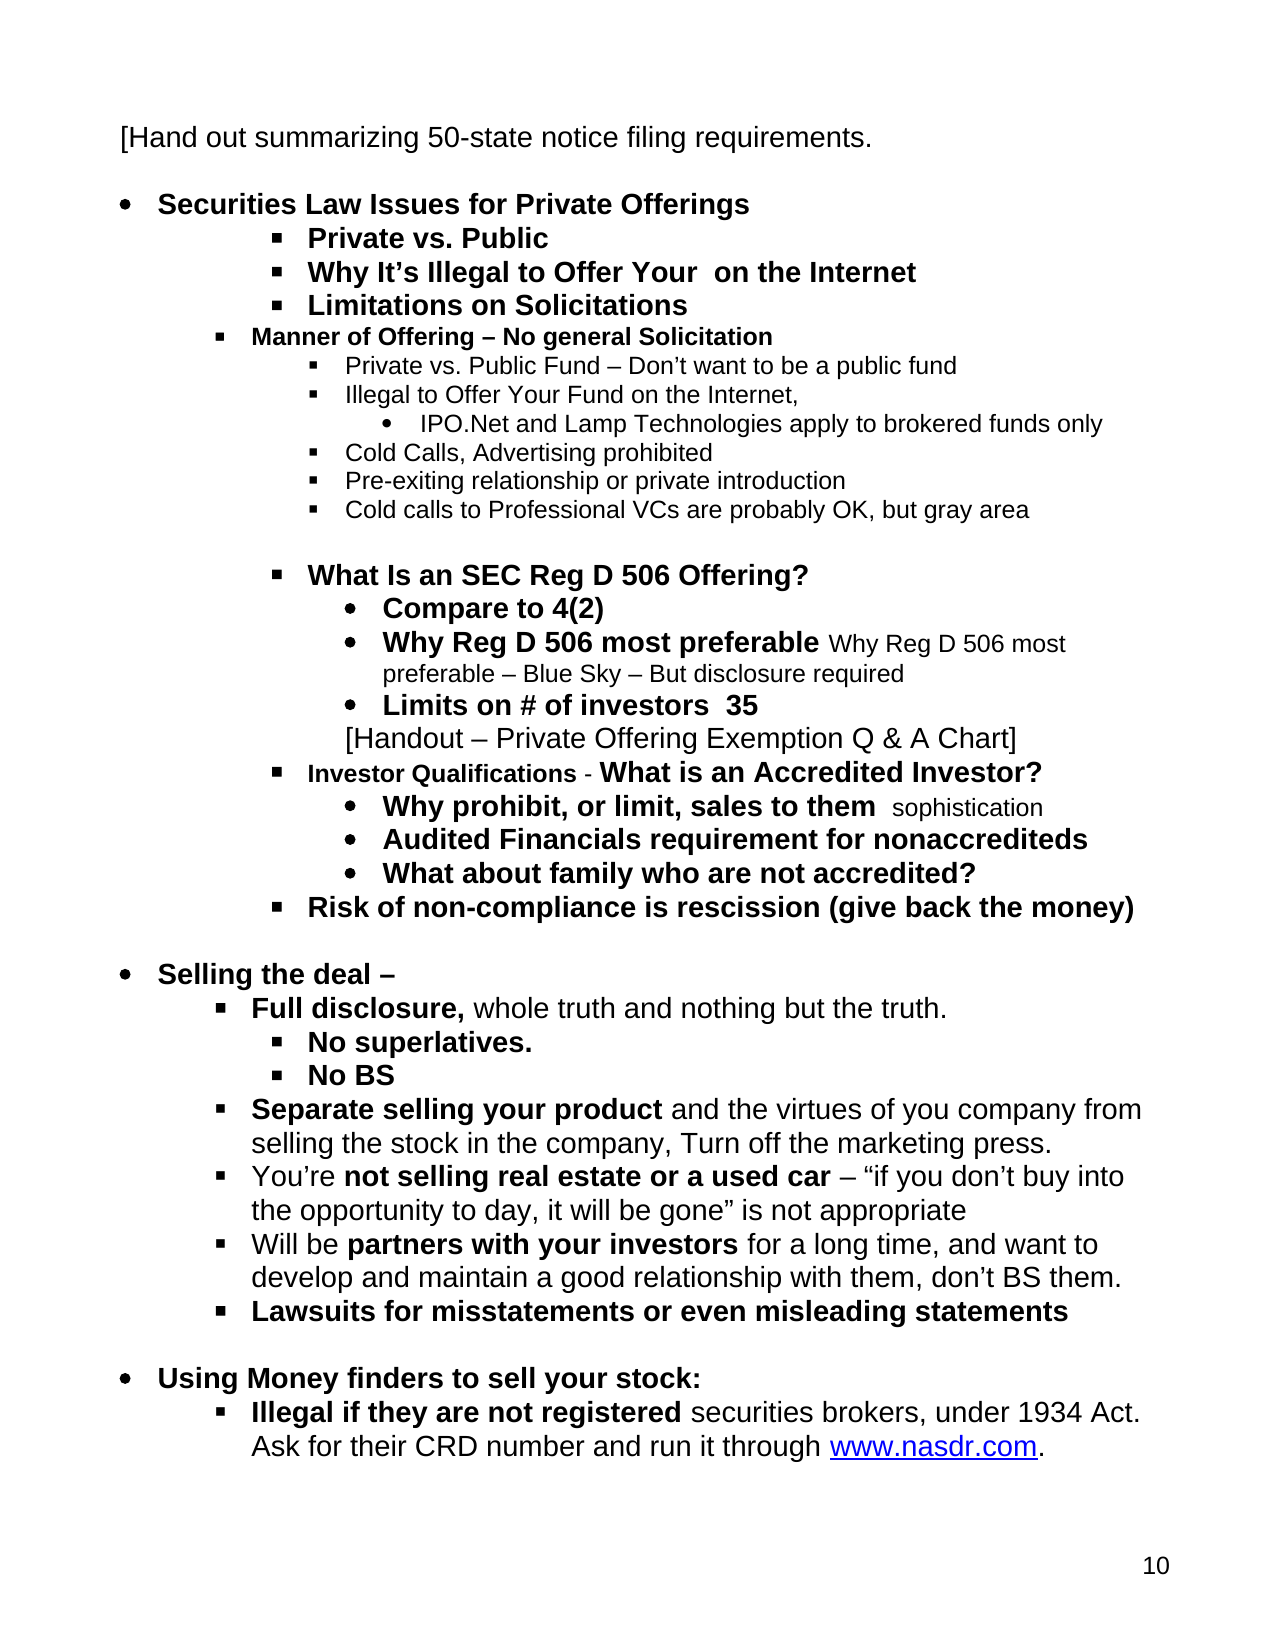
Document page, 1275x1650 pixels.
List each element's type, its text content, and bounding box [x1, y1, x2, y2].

list Pre-exiting relationship or private introduction [307, 466, 1170, 495]
list No superlatives. [270, 1025, 1170, 1058]
list Manner of Offering – No general Solicitation [214, 322, 1170, 351]
list Illegal if they are not registered securities brokers, under 1934 Act. Ask for their CRD number and run it through www.nasdr.com. [214, 1395, 1170, 1462]
list Limits on # of investors 35 [345, 688, 1170, 721]
list Cold calls to Professional VCs are probably OK, but gray area [307, 495, 1170, 524]
list Audited Financials requirement for nonaccrediteds [345, 822, 1170, 856]
list Securities Law Issues for Private Offerings [120, 187, 1170, 221]
list Lawsuits for misstatements or even misleading statements [214, 1294, 1170, 1328]
list Selling the deal – [120, 957, 1170, 991]
list Compare to 4(2) [345, 591, 1170, 625]
list You’re not selling real estate or a used car – “if you don’t buy into the opportunity to day, it will be gone” is not appropriate [214, 1159, 1170, 1227]
list Will be partners with your investors for a long time, and want to develop and maintain a good relationship with them, don’t BS them. [214, 1227, 1170, 1294]
text [Handout – Private Offering Exemption Q & A Chart] [270, 721, 1170, 755]
list Illegal to Offer Your Fund on the Internet, [307, 380, 1170, 409]
list Cold Calls, Advertising prohibited [307, 437, 1170, 466]
list What about family who are not accredited? [345, 856, 1170, 890]
list Private vs. Public Fund – Don’t want to be a public fund [307, 351, 1170, 380]
list Investor Qualifications - What is an Accredited Investor? [270, 755, 1170, 789]
list What Is an SEC Reg D 506 Offering? [270, 558, 1170, 591]
list No BS [270, 1058, 1170, 1092]
list Using Money finders to sell your stock: [120, 1361, 1170, 1395]
list Limitations on Solicitations [270, 288, 1170, 322]
list Why prohibit, or limit, sales to them sophistication [345, 789, 1170, 822]
list Full disclosure, whole truth and nothing but the truth. [214, 991, 1170, 1025]
list Why It’s Illegal to Offer Your on the Internet [270, 254, 1170, 288]
list Risk of non-compliance is rescission (give back the money) [270, 890, 1170, 924]
list Private vs. Public [270, 221, 1170, 254]
text [Hand out summarizing 50-state notice filing requirements. [120, 120, 1170, 153]
list IPO.Net and Lamp Technologies apply to brokered funds only [382, 409, 1170, 437]
list Why Reg D 506 most preferable Why Reg D 506 most preferable – Blue Sky – But disclosure required [345, 625, 1170, 688]
list Separate selling your product and the virtues of you company from selling the stock in the company, Turn off the marketing press. [214, 1092, 1170, 1159]
